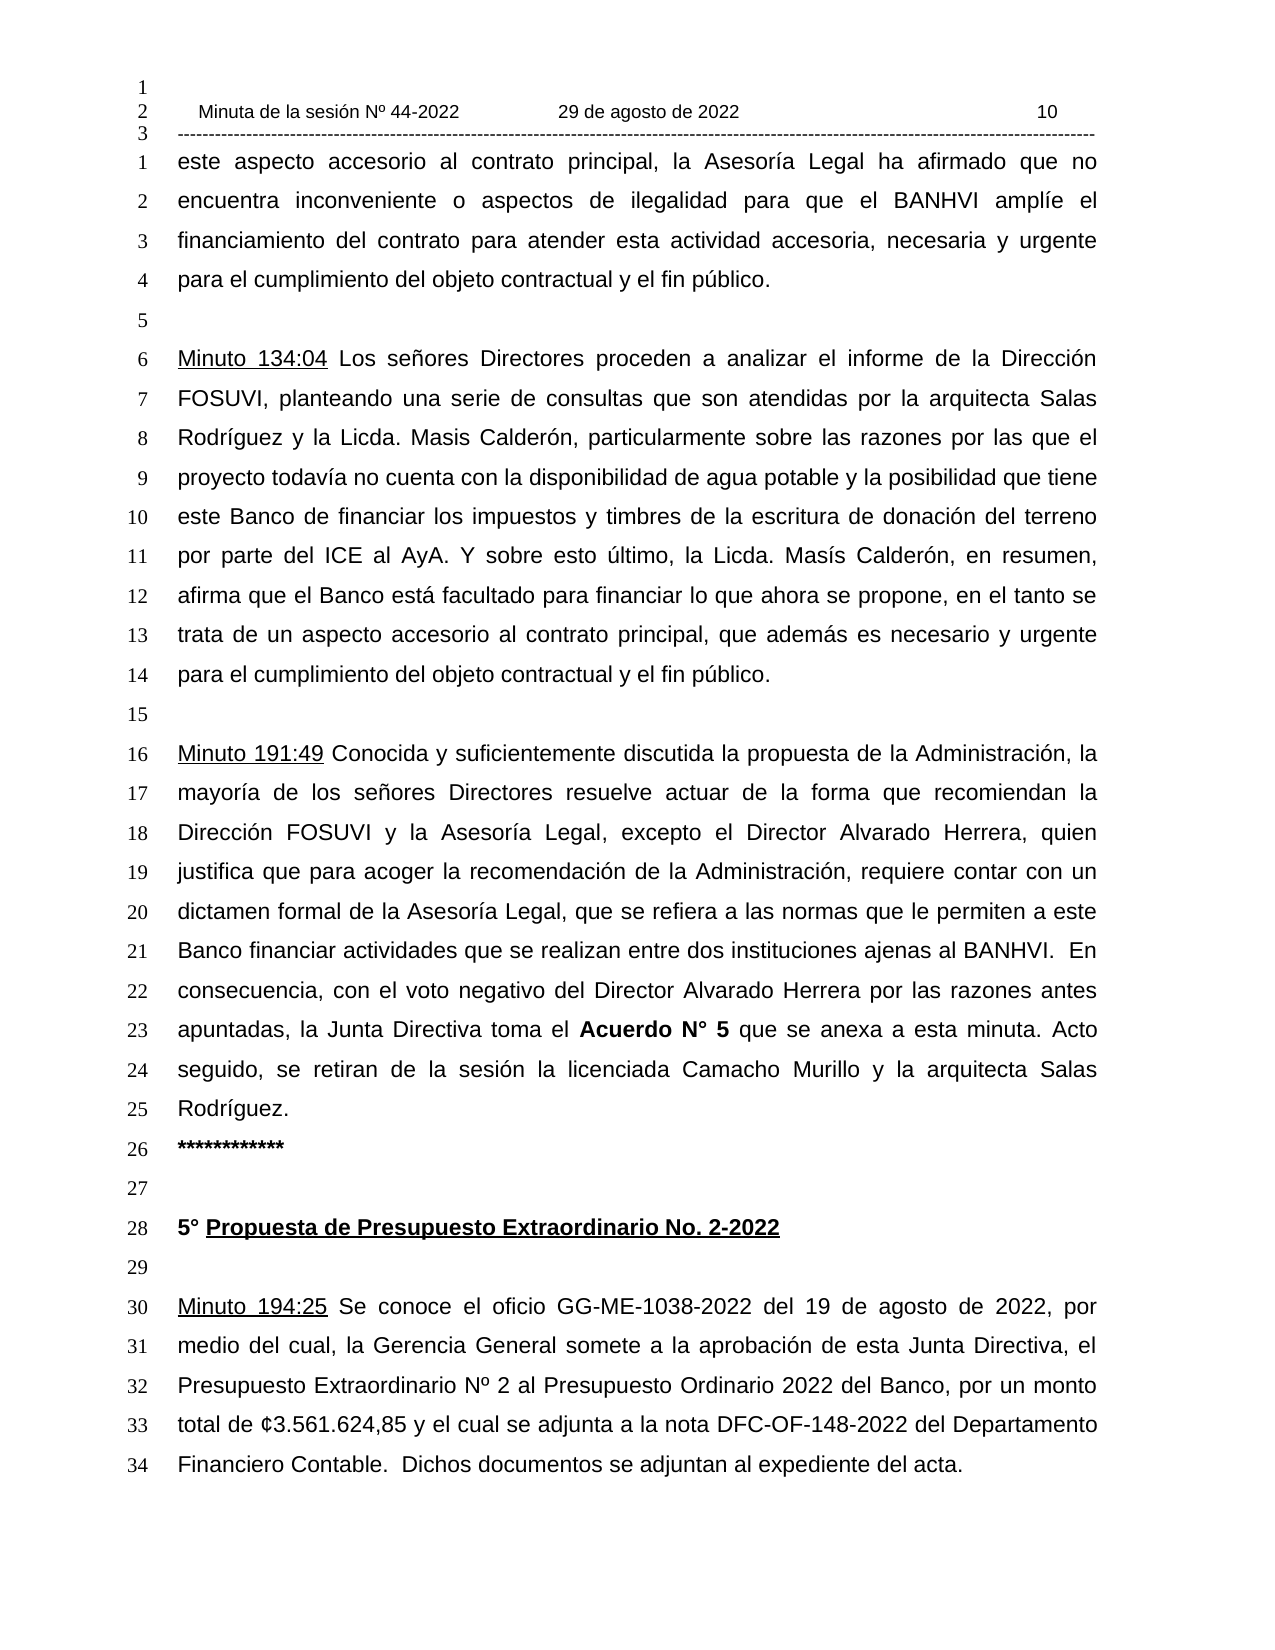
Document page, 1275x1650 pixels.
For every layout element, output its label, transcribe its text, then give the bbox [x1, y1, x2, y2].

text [177, 148, 1098, 292]
text ************ [177, 1135, 1098, 1161]
text Minuto 194:25 Se conoce el oficio GG-ME-1038-2022 del 19 de agosto de 2022, por medio del cual, la Gerencia General somete a la aprobación de esta Junta Directiva, el Presupuesto Extraordinario Nº 2 al Presupuesto Ordinario 2022 del Banco, por un monto total de ¢3.561.624,85 y el cual se adjunta a la nota DFC-OF-148-2022 del Departamento Financiero Contable. Dichos documentos se adjuntan al expediente del acta. [177, 1293, 1098, 1477]
text Minuto 134:04 Los señores Directores proceden a analizar el informe de la Dirección FOSUVI, planteando una serie de consultas que son atendidas por la arquitecta Salas Rodríguez y la Licda. Masis Calderón, particularmente sobre las razones por las que el proyecto todavía no cuenta con la disponibilidad de agua potable y la posibilidad que tiene este Banco de financiar los impuestos y timbres de la escritura de donación del terreno por parte del ICE al AyA. Y sobre esto último, la Licda. Masís Calderón, en resumen, afirma que el Banco está facultado para financiar lo que ahora se propone, en el tanto se trata de un aspecto accesorio al contrato principal, que además es necesario y urgente para el cumplimiento del objeto contractual y el fin público. [177, 345, 1098, 687]
text Minuto 191:49 Conocida y suficientemente discutida la propuesta de la Administración, la mayoría de los señores Directores resuelve actuar de la forma que recomiendan la Dirección FOSUVI y la Asesoría Legal, excepto el Director Alvarado Herrera, quien justifica que para acoger la recomendación de la Administración, requiere contar con un dictamen formal de la Asesoría Legal, que se refiera a las normas que le permiten a este Banco financiar actividades que se realizan entre dos instituciones ajenas al BANHVI. En consecuencia, con el voto negativo del Director Alvarado Herrera por las razones antes apuntadas, la Junta Directiva toma el Acuerdo N° 5 que se anexa a esta minuta. Acto seguido, se retiran de la sesión la licenciada Camacho Murillo y la arquitecta Salas Rodríguez. [177, 740, 1098, 1122]
text 5° Propuesta de Presupuesto Extraordinario No. 2-2022 [177, 1214, 1098, 1240]
